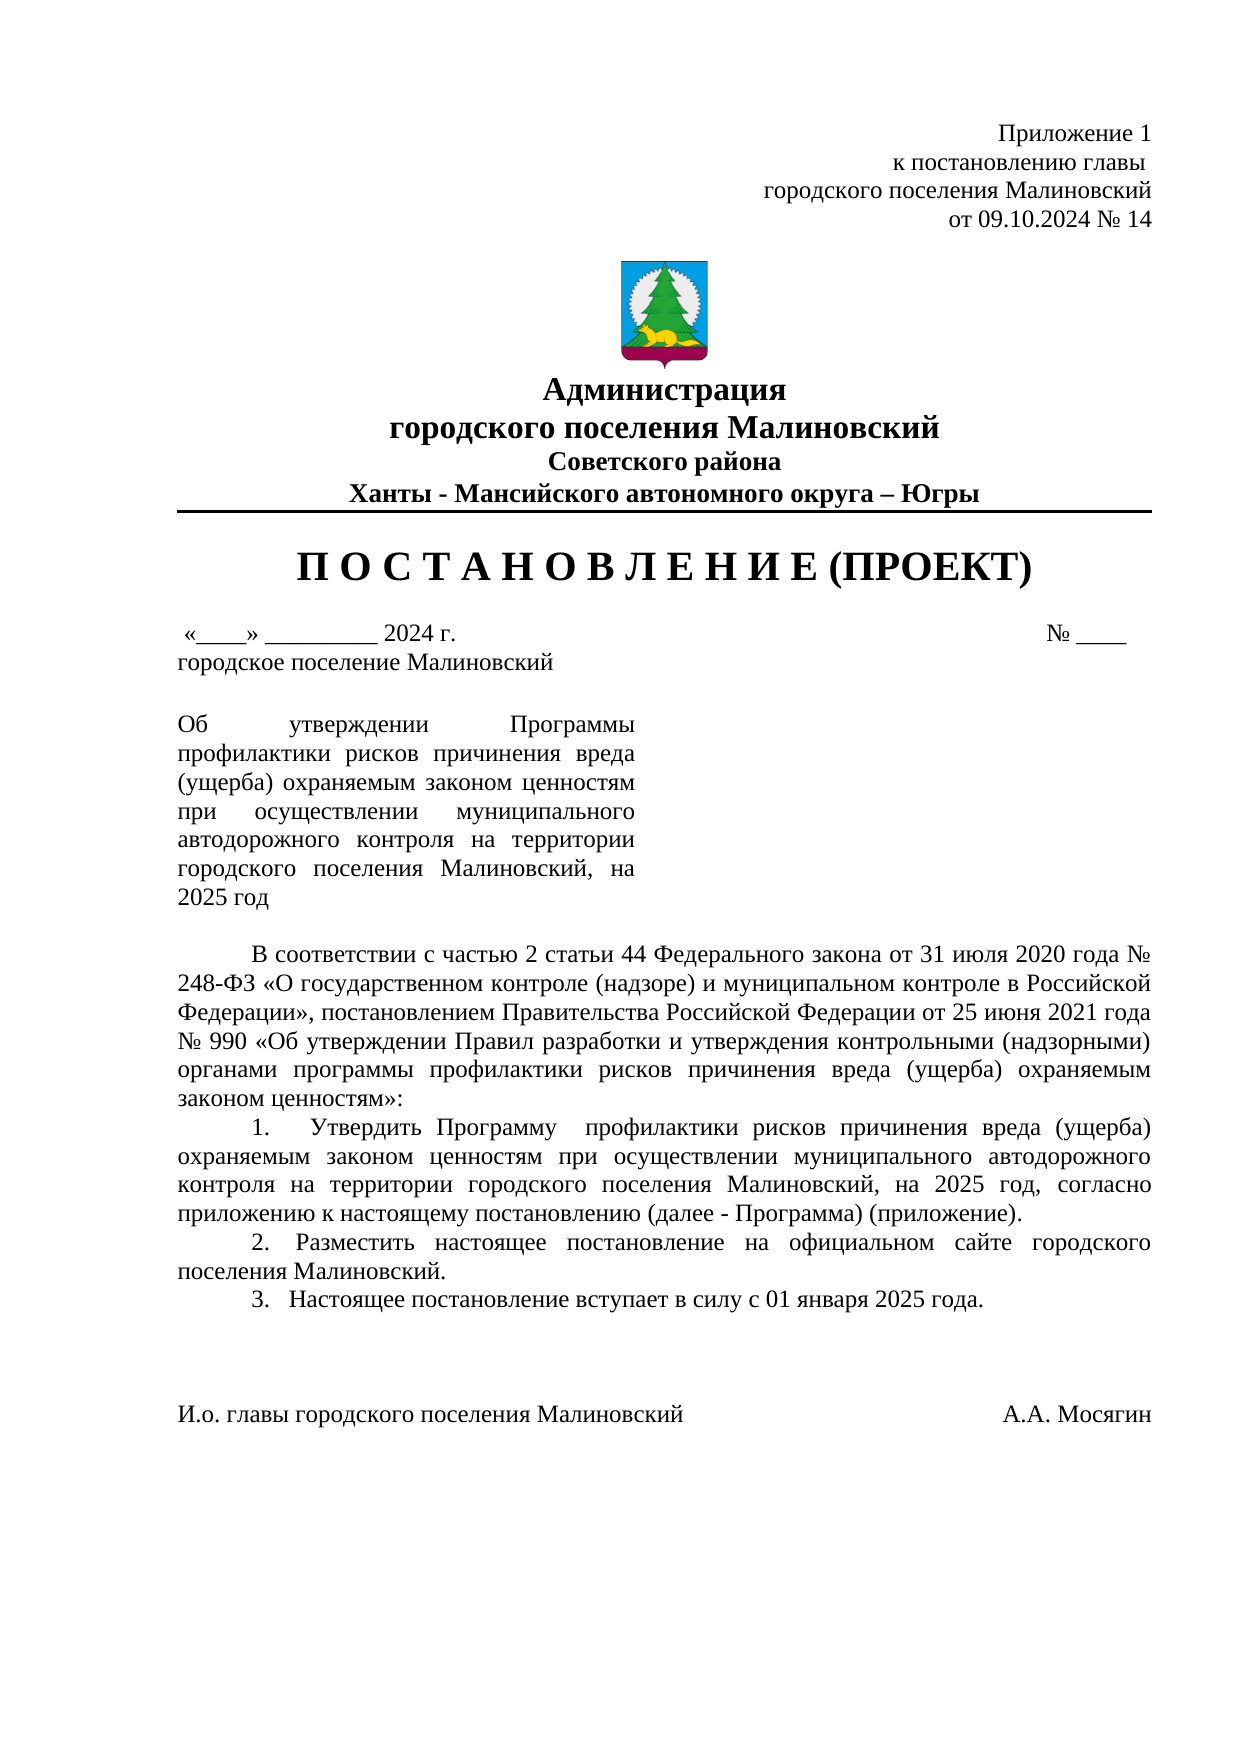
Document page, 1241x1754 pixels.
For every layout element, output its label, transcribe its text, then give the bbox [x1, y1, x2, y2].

text городского поселения Малиновский [177, 407, 1152, 446]
text к постановлению главы городского поселения Малиновский [177, 147, 1152, 204]
text Об утверждении Программы профилактики рисков причинения вреда (ущерба) охраняемым законом ценностям при осуществлении муниципального автодорожного контроля на территории городского поселения Малиновский, на 2025 год [177, 709, 635, 911]
picture [621, 263, 708, 369]
text П О С Т А Н О В Л Е Н И Е (ПРОЕКТ) [177, 542, 1152, 590]
text Администрация [177, 369, 1152, 407]
text В соответствии с частью 2 статьи 44 Федерального закона от 31 июля 2020 года № 248-ФЗ «О государственном контроле (надзоре) и муниципальном контроле в Российской Федерации», постановлением Правительства Российской Федерации от 25 июня 2021 года № 990 «Об утверждении Правил разработки и утверждения контрольными (надзорными) органами программы профилактики рисков причинения вреда (ущерба) охраняемым законом ценностям»: [177, 939, 1152, 1112]
text «____» _________ 2024 г. № ____ [177, 618, 1152, 647]
text городское поселение Малиновский [177, 647, 1152, 676]
list Разместить настоящее постановление на официальном сайте городского поселения Малиновский. [177, 1227, 1152, 1284]
text И.о. главы городского поселения Малиновский А.А. Мосягин [177, 1399, 1152, 1428]
text Советского района [177, 446, 1152, 477]
text Ханты - Мансийского автономного округа – Югры [177, 477, 1152, 510]
text 3. Настоящее постановление вступает в силу с 01 января 2025 года. [177, 1284, 1152, 1313]
text Приложение 1 [177, 118, 1152, 147]
text от 09.10.2024 № 14 [177, 204, 1152, 233]
list Утвердить Программу профилактики рисков причинения вреда (ущерба) охраняемым законом ценностям при осуществлении муниципального автодорожного контроля на территории городского поселения Малиновский, на 2025 год, согласно приложению к настоящему постановлению (далее - Программа) (приложение). [177, 1112, 1152, 1227]
